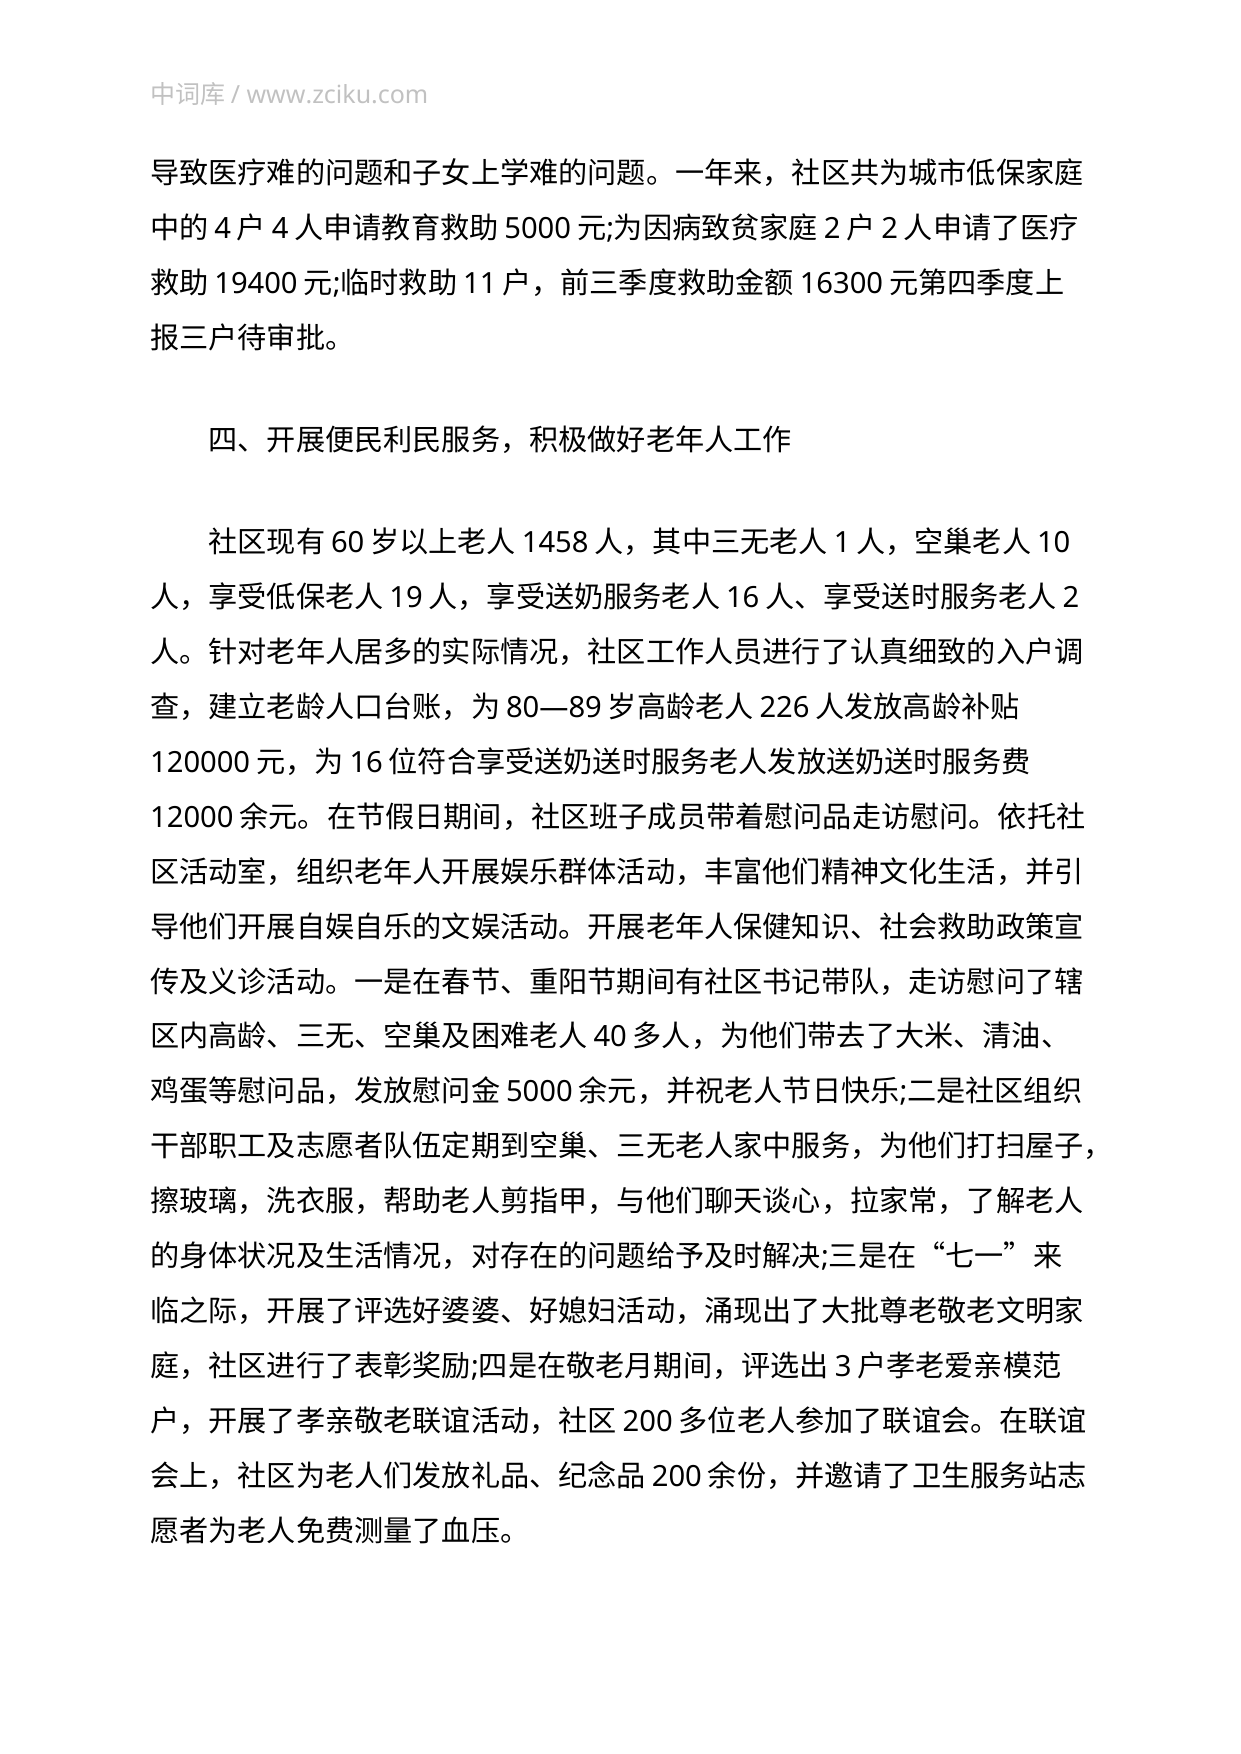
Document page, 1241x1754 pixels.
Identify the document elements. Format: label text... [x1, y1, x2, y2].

text 社区现有60岁以上老人1458人，其中三无老人1人，空巢老人10人，享受低保老人19人，享受送奶服务老人16人、享受送时服务老人2人。针对老年人居多的实际情况，社区工作人员进行了认真细致的入户调查，建立老龄人口台账，为80—89岁高龄老人226人发放高龄补贴120000元，为16位符合享受送奶送时服务老人发放送奶送时服务费12000余元。在节假日期间，社区班子成员带着慰问品走访慰问。依托社区活动室，组织老年人开展娱乐群体活动，丰富他们精神文化生活，并引导他们开展自娱自乐的文娱活动。开展老年人保健知识、社会救助政策宣传及义诊活动。一是在春节、重阳节期间有社区书记带队，走访慰问了辖区内高龄、三无、空巢及困难老人40多人，为他们带去了大米、清油、鸡蛋等慰问品，发放慰问金5000余元，并祝老人节日快乐;二是社区组织干部职工及志愿者队伍定期到空巢、三无老人家中服务，为他们打扫屋子，擦玻璃，洗衣服，帮助老人剪指甲，与他们聊天谈心，拉家常，了解老人的身体状况及生活情况，对存在的问题给予及时解决;三是在“七一”来临之际，开展了评选好婆婆、好媳妇活动，涌现出了大批尊老敬老文明家庭，社区进行了表彰奖励;四是在敬老月期间，评选出3户孝老爱亲模范户，开展了孝亲敬老联谊活动，社区200多位老人参加了联谊会。在联谊会上，社区为老人们发放礼品、纪念品200余份，并邀请了卫生服务站志愿者为老人免费测量了血压。 [150, 518, 1090, 1550]
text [150, 150, 1090, 357]
text 四、开展便民利民服务，积极做好老年人工作 [150, 417, 1090, 459]
